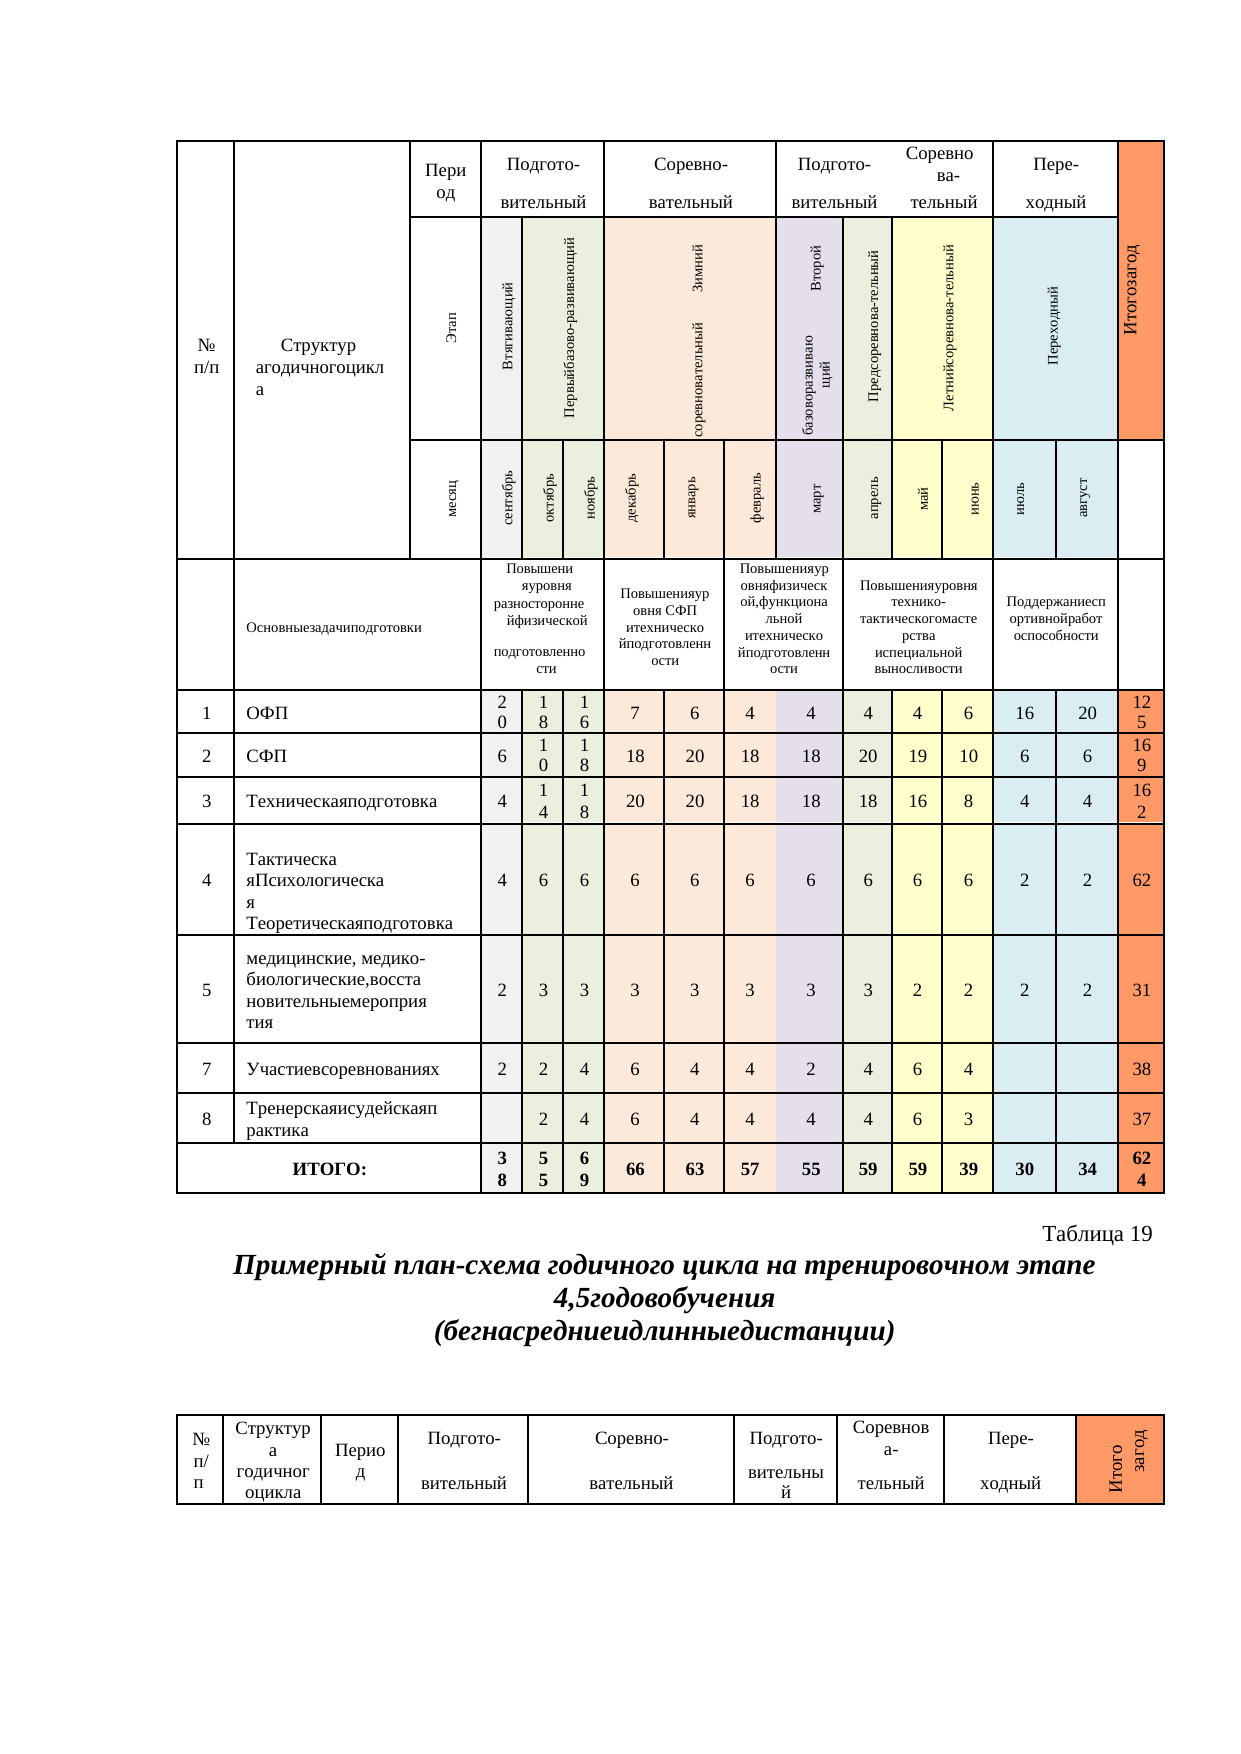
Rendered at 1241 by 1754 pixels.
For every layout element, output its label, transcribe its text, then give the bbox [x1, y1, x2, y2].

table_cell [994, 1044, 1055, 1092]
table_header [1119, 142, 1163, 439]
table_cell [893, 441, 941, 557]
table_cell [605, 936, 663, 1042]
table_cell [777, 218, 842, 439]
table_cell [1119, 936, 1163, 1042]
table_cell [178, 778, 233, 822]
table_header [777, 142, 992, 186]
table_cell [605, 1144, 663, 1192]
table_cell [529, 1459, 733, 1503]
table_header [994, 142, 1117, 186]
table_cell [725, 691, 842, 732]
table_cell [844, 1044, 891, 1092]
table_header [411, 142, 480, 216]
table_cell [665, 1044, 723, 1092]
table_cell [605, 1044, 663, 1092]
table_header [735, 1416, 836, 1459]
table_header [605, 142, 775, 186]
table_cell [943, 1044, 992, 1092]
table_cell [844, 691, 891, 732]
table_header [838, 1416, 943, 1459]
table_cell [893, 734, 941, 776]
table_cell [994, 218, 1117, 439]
subtitle Примерный план-схема годичного цикла на тренировочном этапе 4,5годовобучения [211, 1247, 1118, 1314]
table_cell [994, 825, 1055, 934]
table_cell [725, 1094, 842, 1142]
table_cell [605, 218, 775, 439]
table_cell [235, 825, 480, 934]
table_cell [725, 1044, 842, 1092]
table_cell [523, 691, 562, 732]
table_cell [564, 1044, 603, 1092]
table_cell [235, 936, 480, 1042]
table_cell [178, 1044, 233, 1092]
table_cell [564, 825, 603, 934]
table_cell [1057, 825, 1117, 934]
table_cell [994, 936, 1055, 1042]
text (бегнасредниеидлинныедистанции) [275, 1314, 1054, 1348]
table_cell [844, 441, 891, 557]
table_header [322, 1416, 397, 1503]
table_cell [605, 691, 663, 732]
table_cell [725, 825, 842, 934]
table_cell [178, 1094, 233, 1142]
text Таблица 19 [108, 1220, 1152, 1247]
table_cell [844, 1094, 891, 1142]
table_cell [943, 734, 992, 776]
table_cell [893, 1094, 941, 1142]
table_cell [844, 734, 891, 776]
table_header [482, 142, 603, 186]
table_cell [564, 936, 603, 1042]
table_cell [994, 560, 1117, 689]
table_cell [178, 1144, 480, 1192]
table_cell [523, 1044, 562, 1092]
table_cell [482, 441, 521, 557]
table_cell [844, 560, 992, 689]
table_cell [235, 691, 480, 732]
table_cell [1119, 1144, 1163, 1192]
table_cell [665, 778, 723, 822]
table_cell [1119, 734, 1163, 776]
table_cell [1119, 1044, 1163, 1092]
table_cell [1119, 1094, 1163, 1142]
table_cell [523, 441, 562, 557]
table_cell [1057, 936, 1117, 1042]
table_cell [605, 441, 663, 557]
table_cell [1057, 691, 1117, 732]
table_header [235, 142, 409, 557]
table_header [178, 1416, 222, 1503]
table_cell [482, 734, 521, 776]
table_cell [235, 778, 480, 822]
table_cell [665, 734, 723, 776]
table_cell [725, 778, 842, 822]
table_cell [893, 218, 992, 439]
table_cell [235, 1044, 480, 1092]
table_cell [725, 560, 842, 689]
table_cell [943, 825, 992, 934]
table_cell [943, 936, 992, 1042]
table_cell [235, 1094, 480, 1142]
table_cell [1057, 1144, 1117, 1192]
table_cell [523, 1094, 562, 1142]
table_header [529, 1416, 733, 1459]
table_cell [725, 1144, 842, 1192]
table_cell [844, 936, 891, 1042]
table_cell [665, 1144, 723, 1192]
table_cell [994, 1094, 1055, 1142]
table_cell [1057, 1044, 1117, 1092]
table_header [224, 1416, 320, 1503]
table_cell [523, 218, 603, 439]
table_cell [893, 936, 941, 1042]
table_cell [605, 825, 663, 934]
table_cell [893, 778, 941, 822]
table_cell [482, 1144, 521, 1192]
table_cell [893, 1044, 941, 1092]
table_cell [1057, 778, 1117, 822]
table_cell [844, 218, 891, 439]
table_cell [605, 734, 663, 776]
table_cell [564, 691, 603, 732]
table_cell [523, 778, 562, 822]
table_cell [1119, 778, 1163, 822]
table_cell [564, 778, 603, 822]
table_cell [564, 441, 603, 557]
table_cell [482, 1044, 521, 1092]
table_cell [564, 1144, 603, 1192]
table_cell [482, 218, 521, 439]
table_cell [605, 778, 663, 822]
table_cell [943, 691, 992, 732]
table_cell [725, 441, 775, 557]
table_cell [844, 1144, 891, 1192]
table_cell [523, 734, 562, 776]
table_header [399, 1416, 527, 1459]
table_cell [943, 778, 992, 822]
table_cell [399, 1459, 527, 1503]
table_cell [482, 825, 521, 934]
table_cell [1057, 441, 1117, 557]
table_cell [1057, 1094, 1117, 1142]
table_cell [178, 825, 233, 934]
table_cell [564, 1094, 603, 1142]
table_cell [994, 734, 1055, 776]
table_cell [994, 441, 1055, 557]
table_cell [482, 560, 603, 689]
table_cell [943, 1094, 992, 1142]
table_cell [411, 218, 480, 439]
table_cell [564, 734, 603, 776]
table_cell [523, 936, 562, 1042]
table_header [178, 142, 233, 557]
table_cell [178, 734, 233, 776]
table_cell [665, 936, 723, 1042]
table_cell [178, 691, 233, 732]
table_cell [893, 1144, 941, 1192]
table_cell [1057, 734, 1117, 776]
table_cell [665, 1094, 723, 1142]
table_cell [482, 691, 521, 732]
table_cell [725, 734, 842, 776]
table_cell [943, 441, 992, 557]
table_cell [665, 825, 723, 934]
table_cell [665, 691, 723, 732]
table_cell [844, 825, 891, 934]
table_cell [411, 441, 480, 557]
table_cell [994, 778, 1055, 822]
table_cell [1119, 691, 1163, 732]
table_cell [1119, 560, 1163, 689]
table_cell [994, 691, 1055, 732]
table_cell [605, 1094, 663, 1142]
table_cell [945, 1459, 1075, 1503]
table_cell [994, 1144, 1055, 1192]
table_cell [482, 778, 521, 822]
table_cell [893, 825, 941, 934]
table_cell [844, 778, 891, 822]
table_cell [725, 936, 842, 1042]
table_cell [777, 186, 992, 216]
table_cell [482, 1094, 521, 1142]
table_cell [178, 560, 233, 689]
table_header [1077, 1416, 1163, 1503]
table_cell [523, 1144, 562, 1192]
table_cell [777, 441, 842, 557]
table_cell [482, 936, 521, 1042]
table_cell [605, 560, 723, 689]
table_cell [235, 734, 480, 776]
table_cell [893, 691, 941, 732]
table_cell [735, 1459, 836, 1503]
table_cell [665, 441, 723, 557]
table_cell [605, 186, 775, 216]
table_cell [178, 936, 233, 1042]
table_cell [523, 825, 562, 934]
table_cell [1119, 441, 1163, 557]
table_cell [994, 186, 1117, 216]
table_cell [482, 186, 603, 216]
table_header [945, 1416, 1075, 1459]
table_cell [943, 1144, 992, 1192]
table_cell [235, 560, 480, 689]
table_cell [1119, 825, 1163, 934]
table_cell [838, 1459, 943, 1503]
